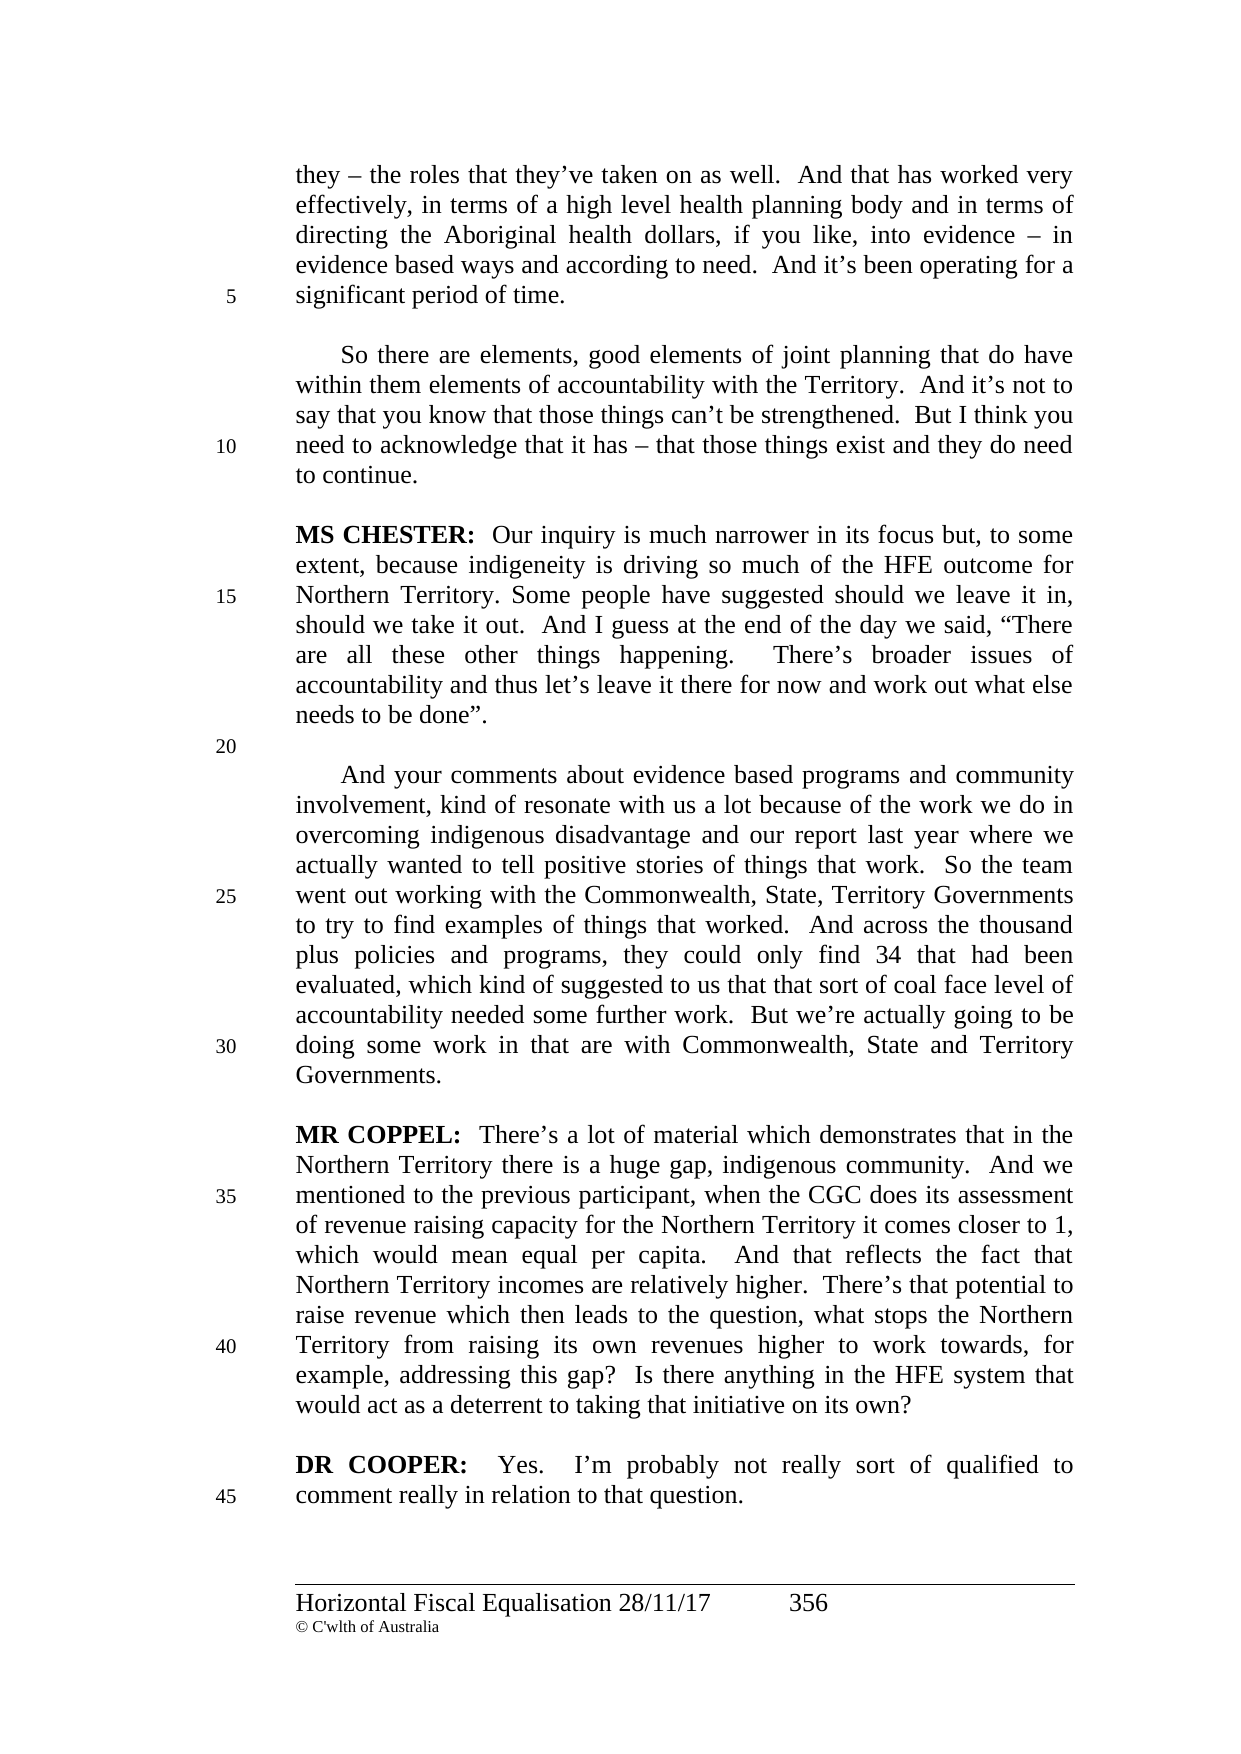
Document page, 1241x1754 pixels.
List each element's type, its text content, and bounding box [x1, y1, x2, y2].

text So there are elements, good elements of joint planning that do have within them elements of accountability with the Territory. And it’s not to say that you know that those things can’t be strengthened. But I think you need to acknowledge that it has – that those things exist and they do need to continue. [295, 339, 1075, 489]
text MS CHESTER: Our inquiry is much narrower in its focus but, to some extent, because indigeneity is driving so much of the HFE outcome for Northern Territory. Some people have suggested should we leave it in, should we take it out. And I guess at the end of the day we said, “There are all these other things happening. There’s broader issues of accountability and thus let’s leave it there for now and work out what else needs to be done”. [295, 519, 1075, 729]
text MR COPPEL: There’s a lot of material which demonstrates that in the Northern Territory there is a huge gap, indigenous community. And we mentioned to the previous participant, when the CGC does its assessment of revenue raising capacity for the Northern Territory it comes closer to 1, which would mean equal per capita. And that reflects the fact that Northern Territory incomes are relatively higher. There’s that potential to raise revenue which then leads to the question, what stops the Northern Territory from raising its own revenues higher to work towards, for example, addressing this gap? Is there anything in the HFE system that would act as a deterrent to taking that initiative on its own? [295, 1119, 1075, 1419]
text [295, 159, 1075, 309]
text And your comments about evidence based programs and community involvement, kind of resonate with us a lot because of the work we do in overcoming indigenous disadvantage and our report last year where we actually wanted to tell positive stories of things that work. So the team went out working with the Commonwealth, State, Territory Governments to try to find examples of things that worked. And across the thousand plus policies and programs, they could only find 34 that had been evaluated, which kind of suggested to us that that sort of coal face level of accountability needed some further work. But we’re actually going to be doing some work in that are with Commonwealth, State and Territory Governments. [295, 759, 1075, 1089]
text DR COOPER: Yes. I’m probably not really sort of qualified to comment really in relation to that question. [295, 1449, 1075, 1509]
